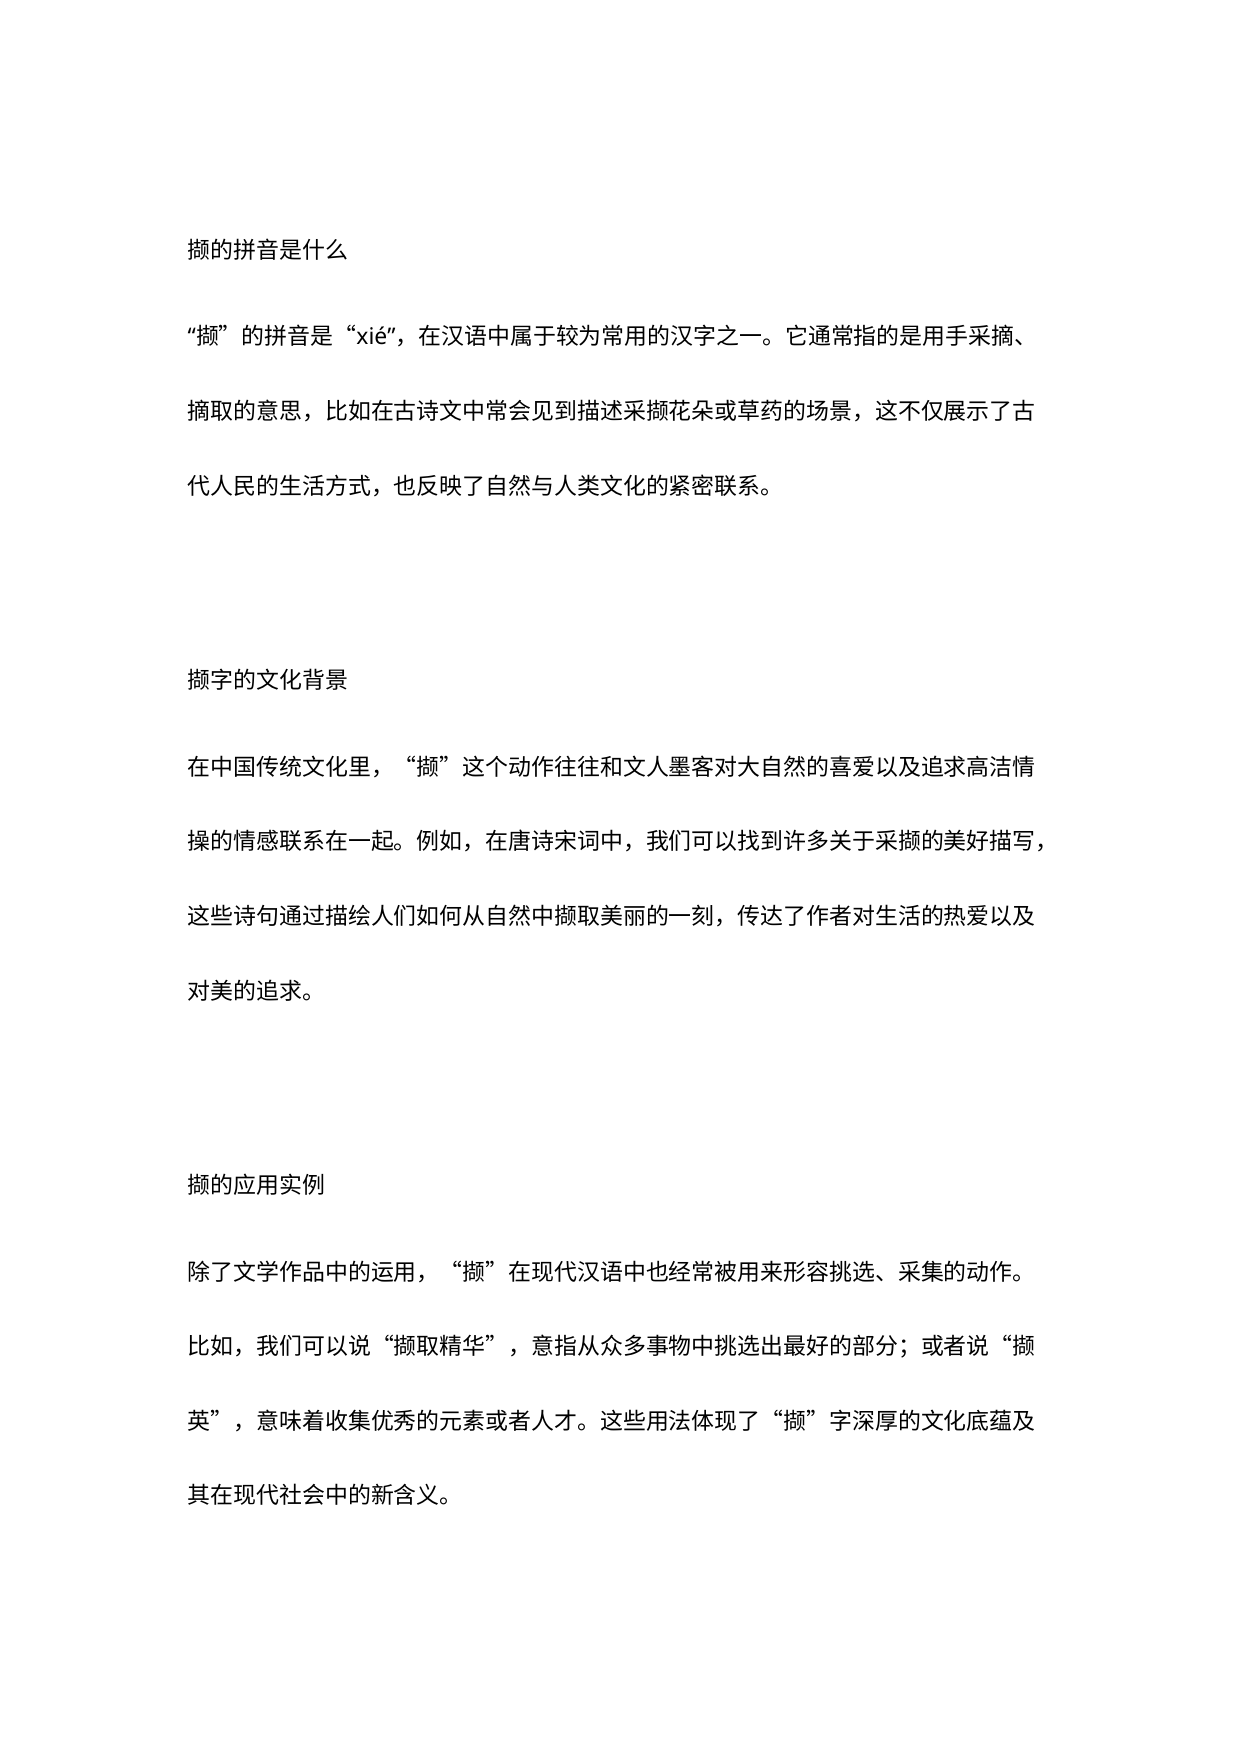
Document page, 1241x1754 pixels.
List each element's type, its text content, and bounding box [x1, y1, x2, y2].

text 除了文学作品中的运用，“撷”在现代汉语中也经常被用来形容挑选、采集的动作。比如，我们可以说“撷取精华”，意指从众多事物中挑选出最好的部分；或者说“撷英”，意味着收集优秀的元素或者人才。这些用法体现了“撷”字深厚的文化底蕴及其在现代社会中的新含义。 [187, 1237, 1053, 1527]
text 撷字的文化背景 [187, 646, 1053, 711]
text 撷的应用实例 [187, 1151, 1053, 1216]
text 在中国传统文化里，“撷”这个动作往往和文人墨客对大自然的喜爱以及追求高洁情操的情感联系在一起。例如，在唐诗宋词中，我们可以找到许多关于采撷的美好描写，这些诗句通过描绘人们如何从自然中撷取美丽的一刻，传达了作者对生活的热爱以及对美的追求。 [187, 733, 1053, 1022]
text “撷”的拼音是“xié”，在汉语中属于较为常用的汉字之一。它通常指的是用手采摘、摘取的意思，比如在古诗文中常会见到描述采撷花朵或草药的场景，这不仅展示了古代人民的生活方式，也反映了自然与人类文化的紧密联系。 [187, 302, 1053, 517]
text 撷的拼音是什么 [187, 216, 1053, 281]
